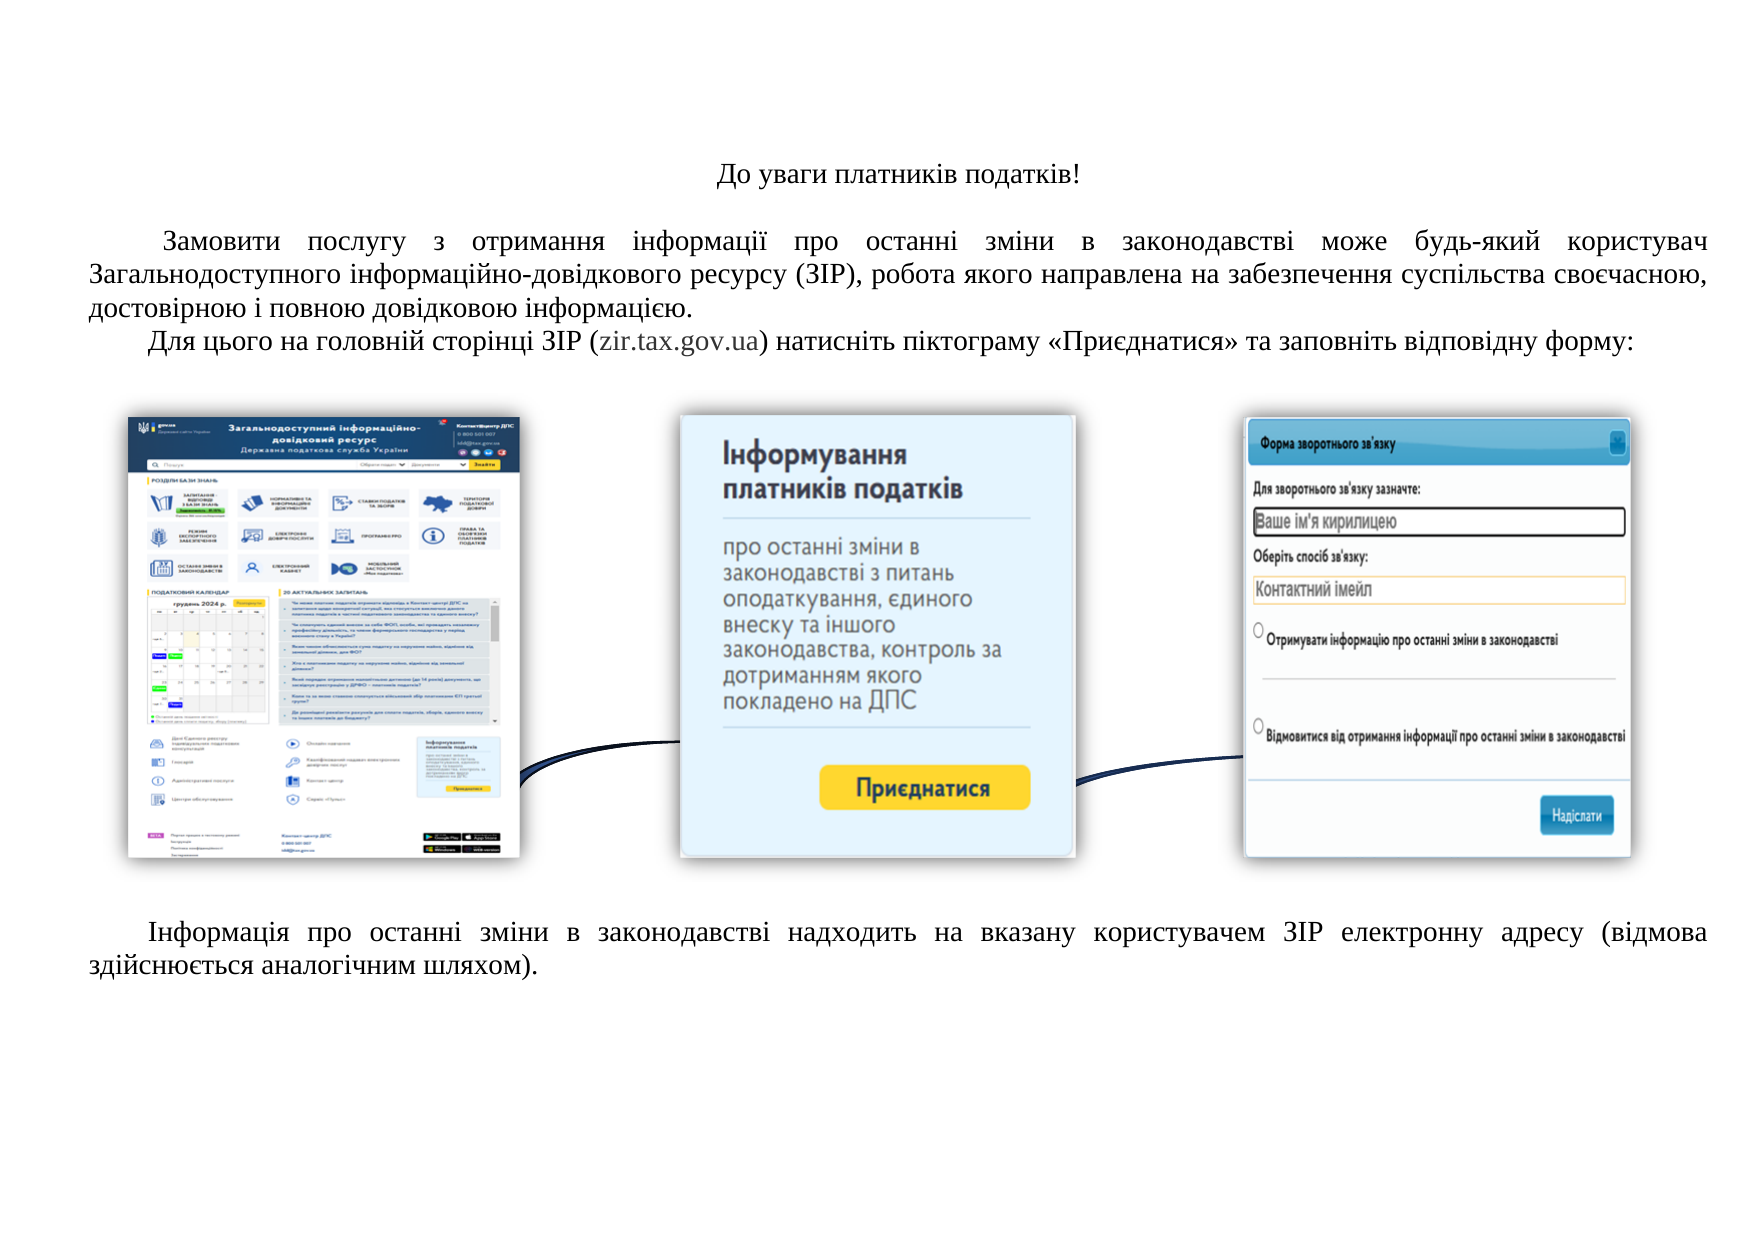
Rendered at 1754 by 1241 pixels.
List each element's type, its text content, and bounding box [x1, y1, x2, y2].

text Замовити послугу з отримання інформації про останні зміни в законодавстві може будь-який користувач Загальнодоступного інформаційно-довідкового ресурсу (ЗІР), робота якого направлена на забезпечення суспільства своєчасною, достовірною і повною довідковою інформацією. [88, 223, 1709, 323]
text До уваги платників податків! [88, 156, 1709, 189]
picture [654, 390, 1102, 882]
picture [103, 393, 546, 882]
text Інформація про останні зміни в законодавстві надходить на вказану користувачем ЗІР електронну адресу (відмова здійснюється аналогічним шляхом). [88, 914, 1709, 981]
picture [1218, 393, 1657, 882]
text Для цього на головній сторінці ЗІР (zir.tax.gov.ua) натисніть піктограму «Приєднатися» та заповніть відповідну форму: [88, 323, 1709, 357]
